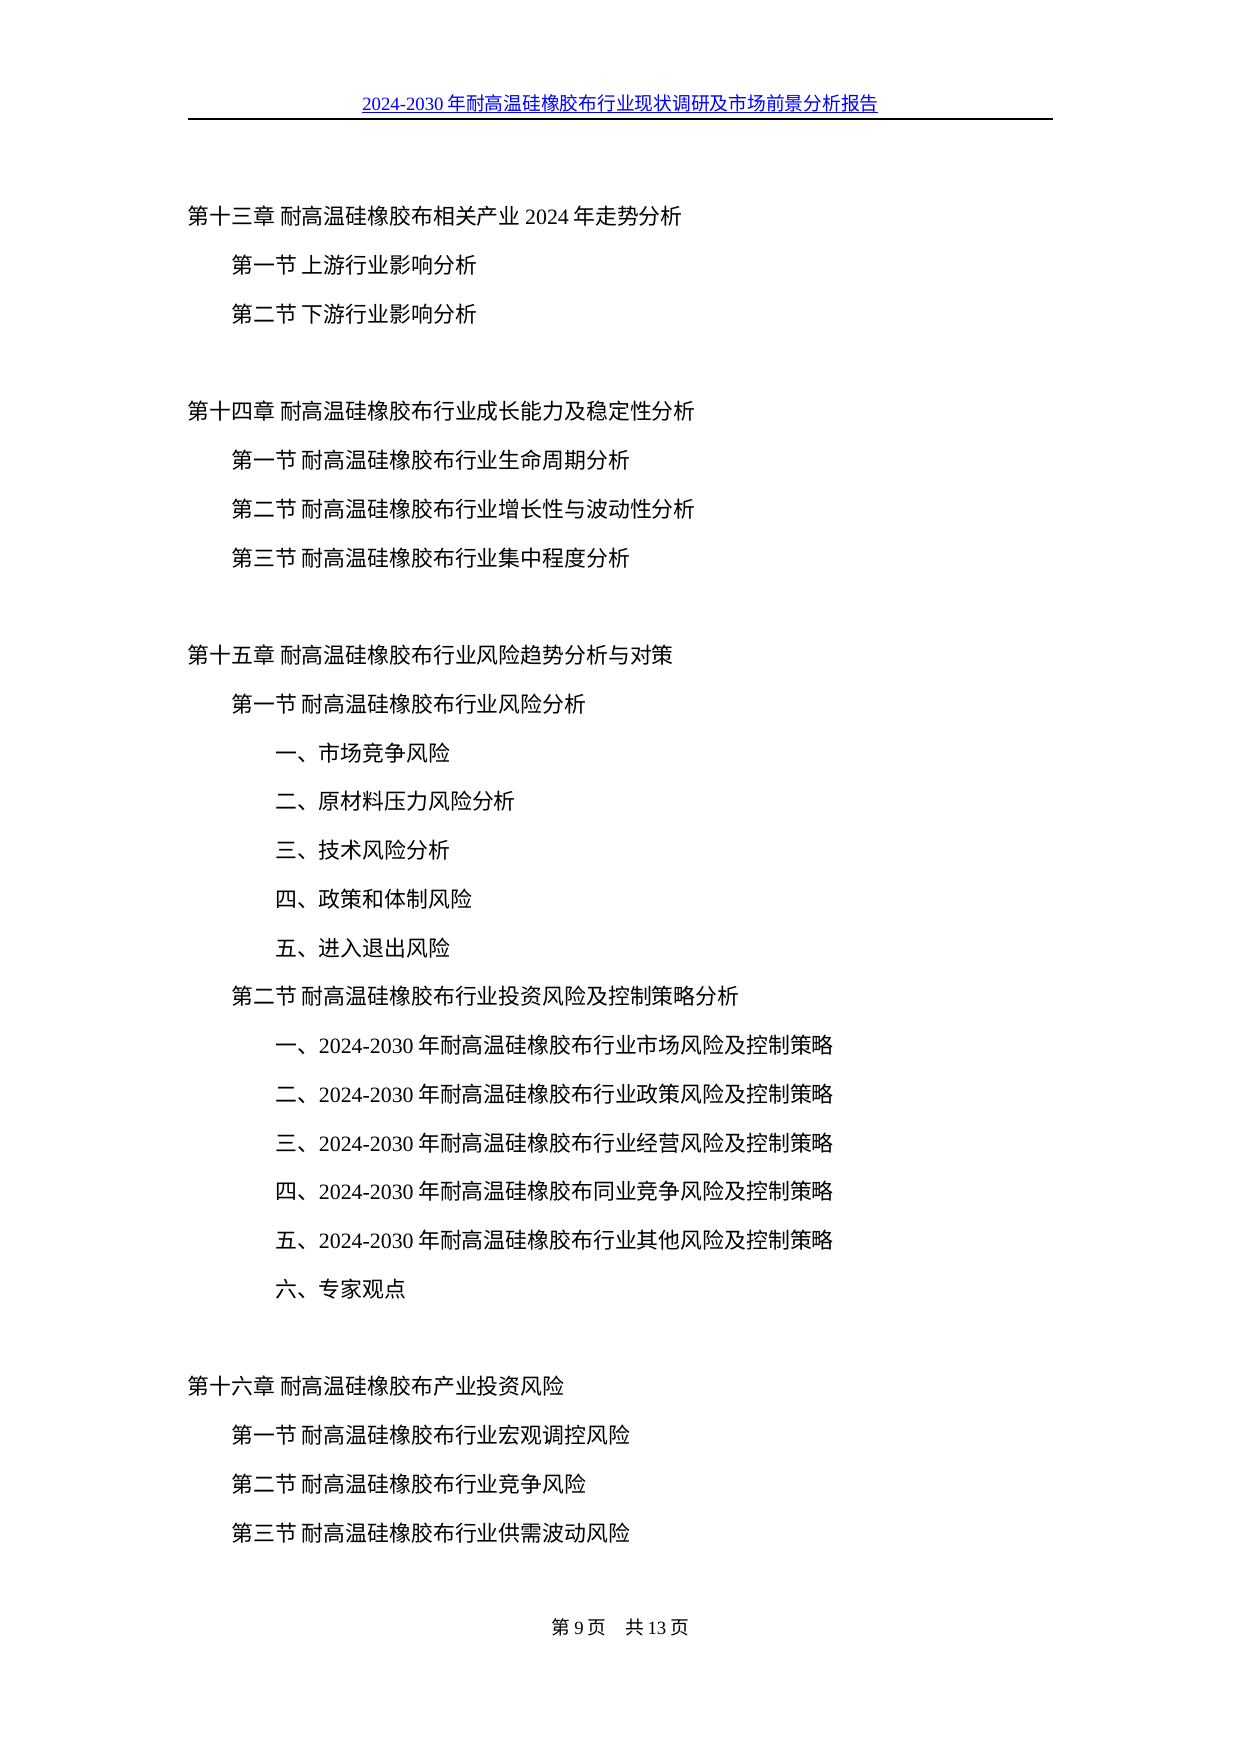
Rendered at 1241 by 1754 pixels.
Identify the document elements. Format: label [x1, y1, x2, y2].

text [187, 150, 1053, 1548]
